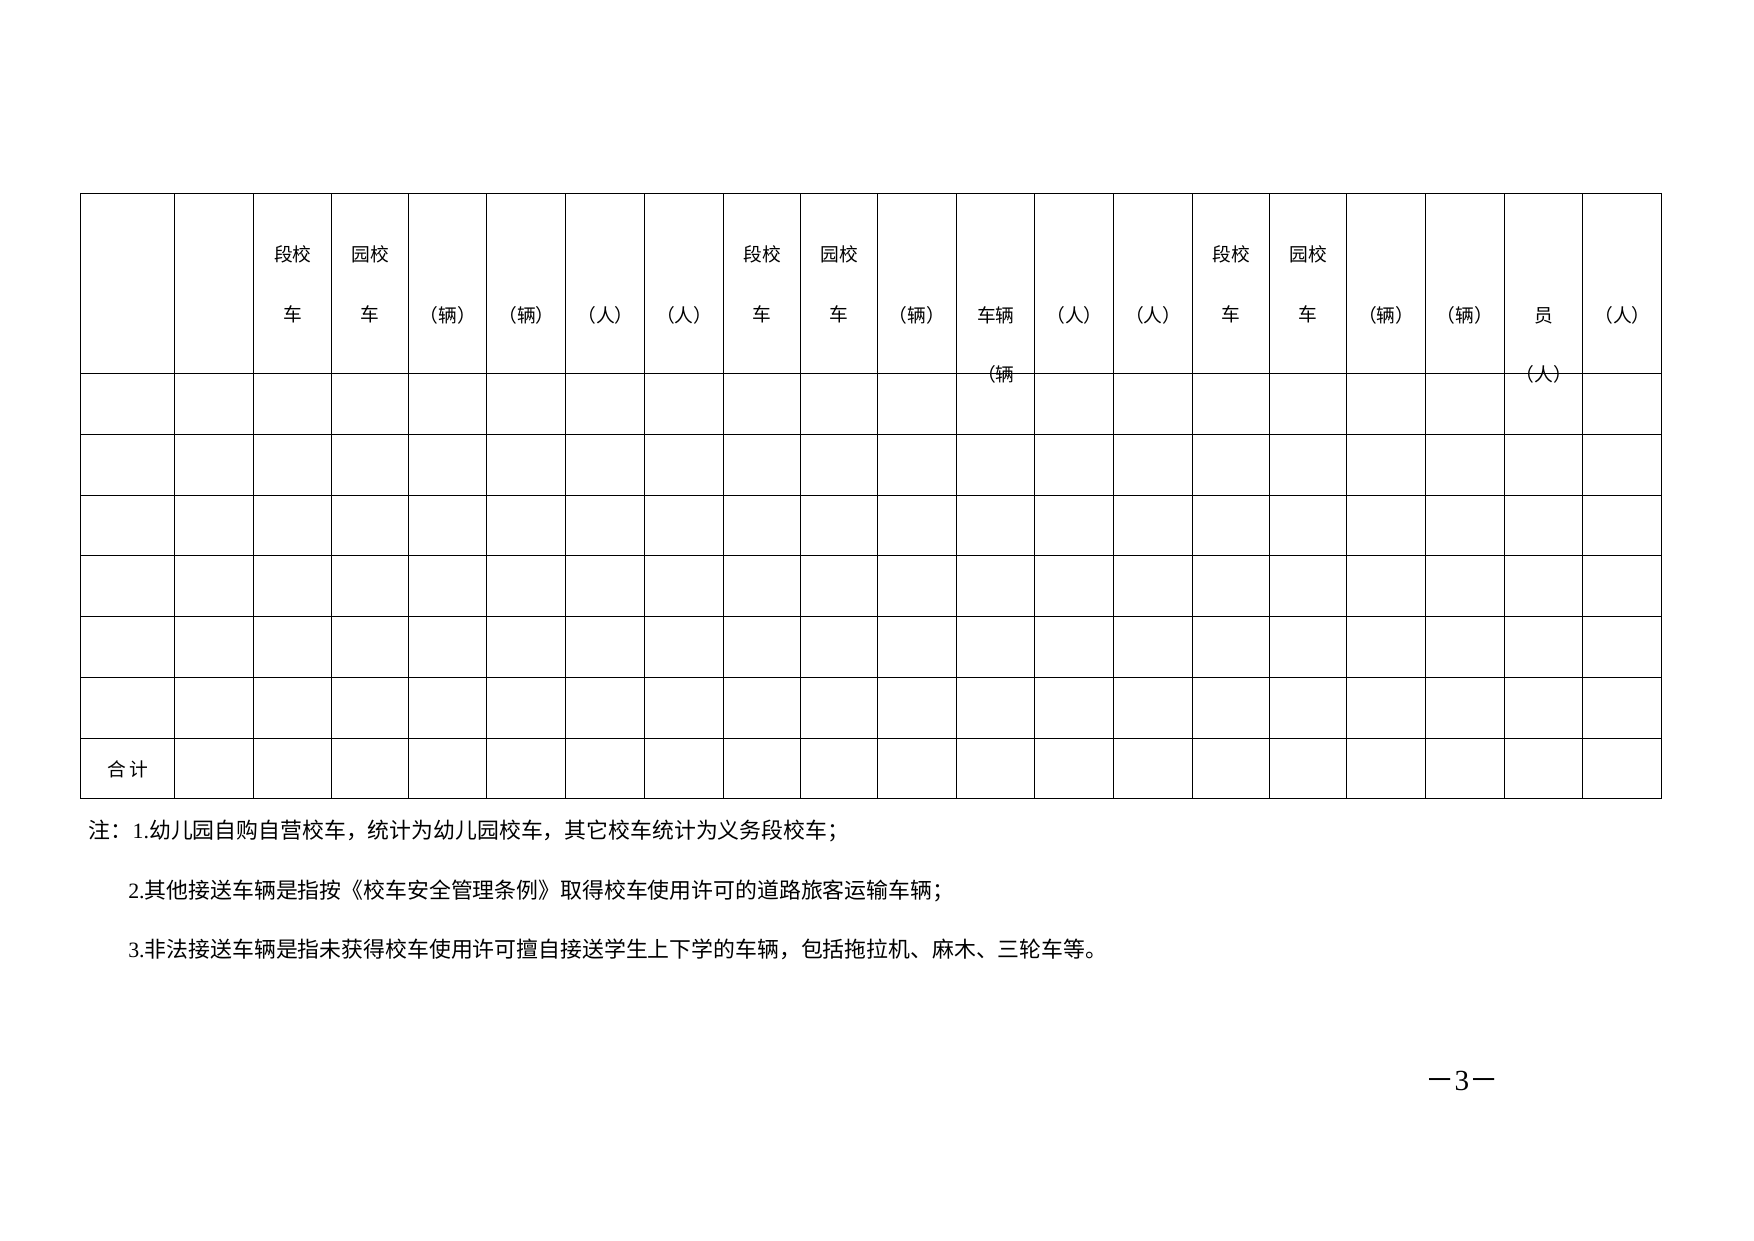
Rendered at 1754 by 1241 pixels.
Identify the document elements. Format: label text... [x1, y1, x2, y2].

table_cell [1426, 435, 1504, 494]
table_cell [81, 617, 174, 677]
table_cell [487, 739, 565, 798]
table_cell [1426, 496, 1504, 555]
table_cell [801, 435, 877, 494]
table_cell [1114, 556, 1192, 616]
table_cell [957, 374, 1034, 434]
table_cell [645, 496, 723, 555]
table_cell [1583, 556, 1661, 616]
table_cell [1347, 556, 1425, 616]
table_cell [1426, 678, 1504, 737]
table_cell [487, 678, 565, 737]
table_cell [566, 374, 644, 434]
table_cell [1114, 496, 1192, 555]
table_cell [409, 556, 486, 616]
table_cell [801, 496, 877, 555]
table_cell [1270, 435, 1346, 494]
table_cell [175, 556, 253, 616]
table_cell [409, 678, 486, 737]
table_cell [1426, 374, 1504, 434]
table_cell [175, 496, 253, 555]
table_cell [801, 739, 877, 798]
table_cell [81, 678, 174, 737]
table_cell [332, 617, 408, 677]
table_cell [724, 678, 800, 737]
table_cell [645, 739, 723, 798]
table_cell [254, 496, 331, 555]
table_cell [1583, 374, 1661, 434]
text 注：1.幼儿园自购自营校车，统计为幼儿园校车，其它校车统计为义务段校车； [89, 799, 1535, 859]
table_cell [1505, 556, 1582, 616]
table_cell [1426, 739, 1504, 798]
table_cell [1270, 496, 1346, 555]
table_cell [1035, 435, 1113, 494]
table_cell 幼儿园校车 [1270, 194, 1346, 373]
table_cell [487, 496, 565, 555]
table_cell [175, 617, 253, 677]
table_cell [81, 556, 174, 616]
table_cell [254, 435, 331, 494]
table_cell [1347, 374, 1425, 434]
table_cell [1035, 556, 1113, 616]
table_cell [1505, 678, 1582, 737]
table_cell [566, 496, 644, 555]
table_cell [724, 617, 800, 677]
table_cell [724, 739, 800, 798]
table_cell [1270, 617, 1346, 677]
table_cell [409, 435, 486, 494]
table_cell 合 计 [81, 739, 174, 798]
table_cell [254, 374, 331, 434]
table_cell [878, 739, 956, 798]
table_cell [487, 374, 565, 434]
table_cell [1583, 617, 1661, 677]
table_cell [1035, 678, 1113, 737]
table_cell [645, 556, 723, 616]
table_cell [1270, 556, 1346, 616]
table_cell [1347, 617, 1425, 677]
table_cell [878, 496, 956, 555]
table_cell [957, 496, 1034, 555]
table_cell [878, 374, 956, 434]
table_cell [409, 374, 486, 434]
table_cell [1193, 435, 1269, 494]
table_cell [1193, 556, 1269, 616]
table_cell [1583, 678, 1661, 737]
table_cell [332, 556, 408, 616]
table_cell [1505, 374, 1582, 434]
table_cell [801, 617, 877, 677]
table_cell [409, 496, 486, 555]
table_cell [332, 374, 408, 434]
table_cell [957, 617, 1034, 677]
table_cell 幼儿园校车 [332, 194, 408, 373]
table_cell [957, 435, 1034, 494]
table_cell [332, 678, 408, 737]
table_cell [332, 739, 408, 798]
table_cell [1035, 617, 1113, 677]
table_cell [724, 556, 800, 616]
table_cell [1193, 374, 1269, 434]
table_cell [1583, 739, 1661, 798]
table_cell [487, 617, 565, 677]
table_cell [957, 678, 1034, 737]
table_cell [801, 556, 877, 616]
table_cell [175, 678, 253, 737]
table_cell [332, 496, 408, 555]
text 2.其他接送车辆是指按《校车安全管理条例》取得校车使用许可的道路旅客运输车辆； [89, 859, 1535, 918]
table_cell [1270, 739, 1346, 798]
table_cell [724, 435, 800, 494]
table_cell [878, 556, 956, 616]
table_cell [1193, 678, 1269, 737]
table_cell [1193, 496, 1269, 555]
table_cell [487, 556, 565, 616]
table_cell [645, 678, 723, 737]
table_cell [566, 739, 644, 798]
table_cell 义务段校车 [724, 194, 800, 373]
table_cell [1114, 435, 1192, 494]
table_cell [1505, 435, 1582, 494]
table_cell [254, 678, 331, 737]
table_cell [175, 739, 253, 798]
table_cell [1114, 678, 1192, 737]
table_cell [81, 374, 174, 434]
table_cell [566, 617, 644, 677]
table_cell [487, 435, 565, 494]
table_cell [1583, 435, 1661, 494]
table_cell 义务段校车 [1193, 194, 1269, 373]
table_cell [724, 374, 800, 434]
table_cell [1505, 739, 1582, 798]
table_cell [1505, 617, 1582, 677]
table_cell [1114, 617, 1192, 677]
table_cell [1347, 739, 1425, 798]
table_cell 义务段校车 [254, 194, 331, 373]
table_cell [175, 435, 253, 494]
table_cell 幼儿园校车 [801, 194, 877, 373]
table_cell [878, 678, 956, 737]
table_cell [724, 496, 800, 555]
table_cell [332, 435, 408, 494]
table_cell [1505, 496, 1582, 555]
table_cell [1347, 435, 1425, 494]
table_cell [1270, 678, 1346, 737]
table_cell [1347, 496, 1425, 555]
table_cell [1270, 374, 1346, 434]
table_cell [1114, 739, 1192, 798]
table_cell [957, 739, 1034, 798]
table_cell [645, 374, 723, 434]
table_cell [81, 496, 174, 555]
table_cell [1426, 617, 1504, 677]
table_cell [1583, 496, 1661, 555]
text 3.非法接送车辆是指未获得校车使用许可擅自接送学生上下学的车辆，包括拖拉机、麻木、三轮车等。 [89, 918, 1535, 978]
table_cell [254, 556, 331, 616]
table_cell [566, 556, 644, 616]
table_cell [645, 617, 723, 677]
table_cell [801, 678, 877, 737]
table_cell [1035, 496, 1113, 555]
table_cell [409, 739, 486, 798]
table_cell [801, 374, 877, 434]
table_cell [1035, 374, 1113, 434]
table_cell [878, 617, 956, 677]
table_cell [566, 435, 644, 494]
table_cell [645, 435, 723, 494]
table_cell [566, 678, 644, 737]
table_cell [254, 617, 331, 677]
table_cell [1193, 617, 1269, 677]
table_cell [254, 739, 331, 798]
table_cell [878, 435, 956, 494]
table_cell [1114, 374, 1192, 434]
table_cell [1035, 739, 1113, 798]
table_cell [1347, 678, 1425, 737]
table_cell [1193, 739, 1269, 798]
table_cell [957, 556, 1034, 616]
table_cell [81, 435, 174, 494]
table_cell [175, 374, 253, 434]
table_cell [1426, 556, 1504, 616]
table_cell [409, 617, 486, 677]
